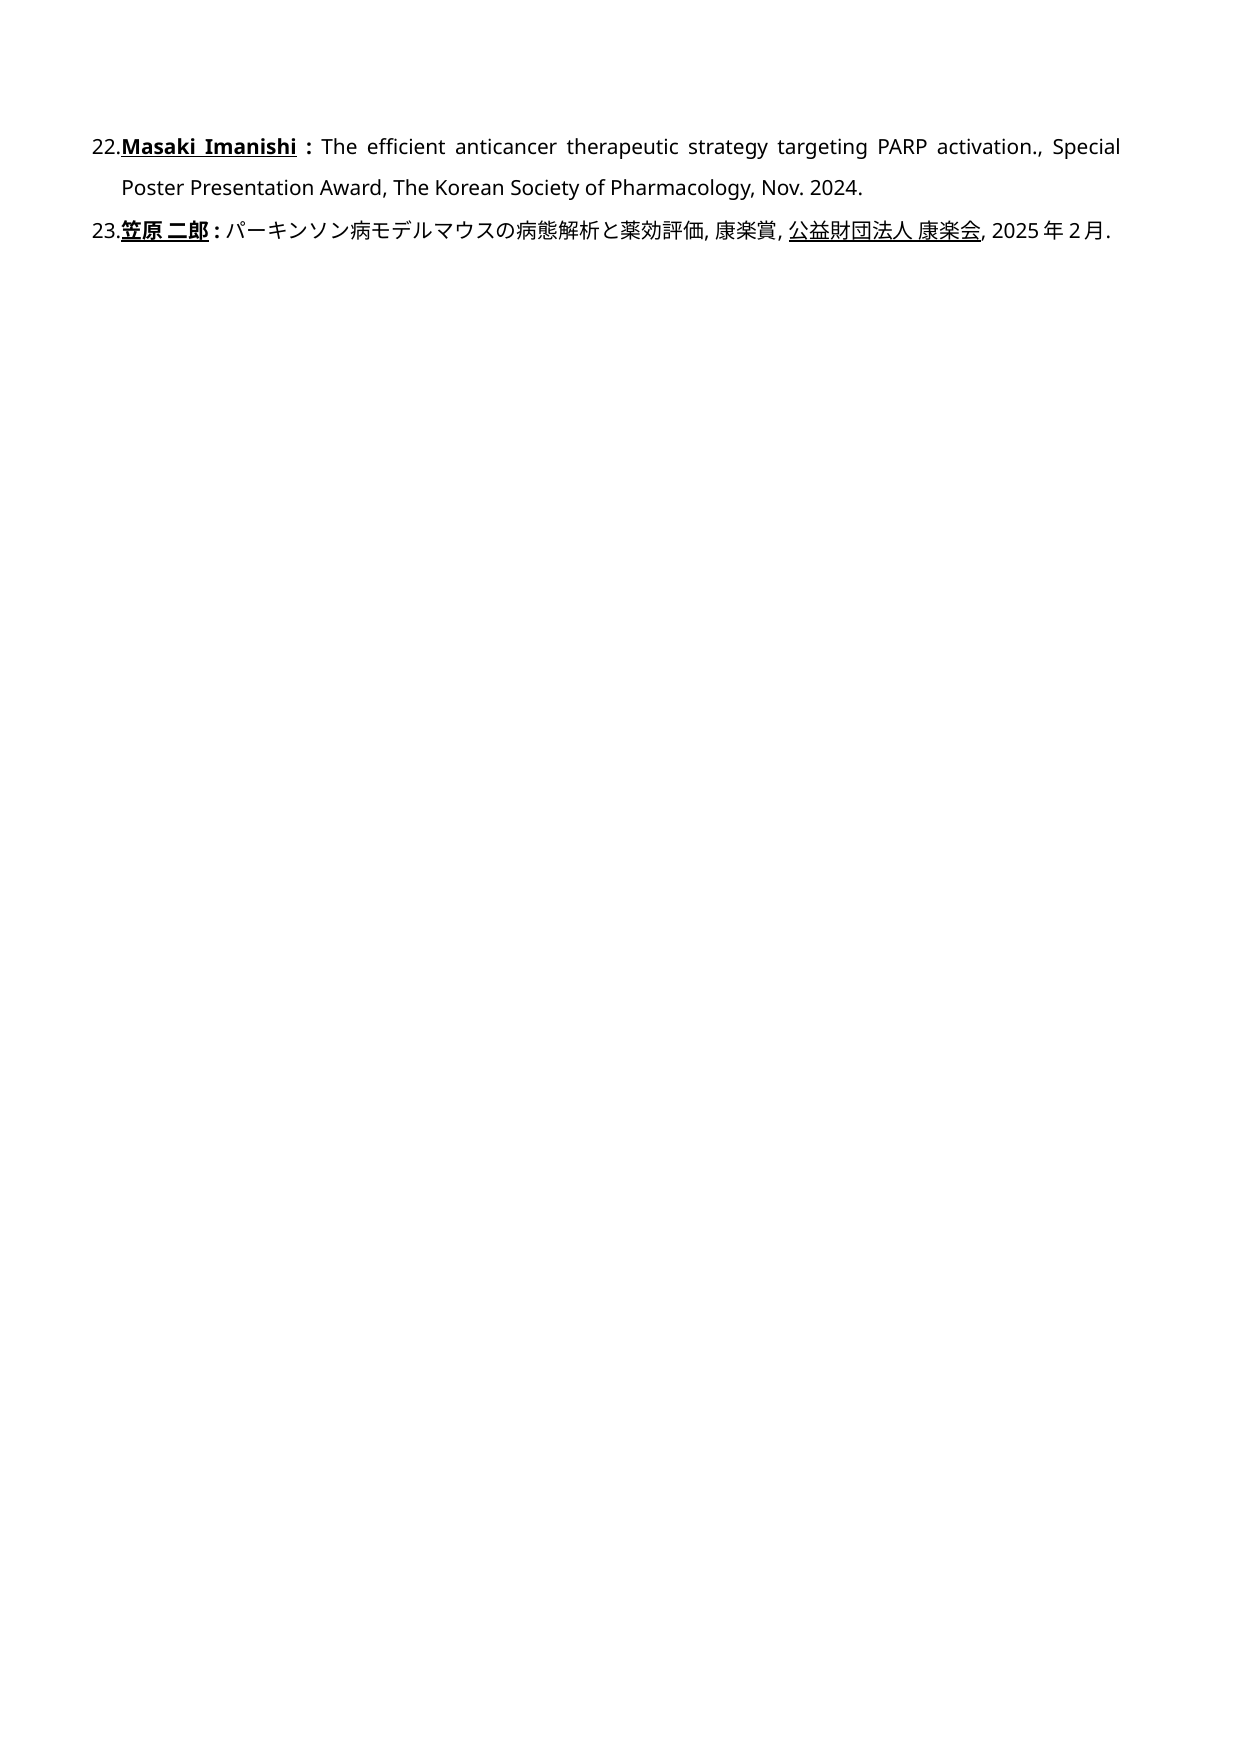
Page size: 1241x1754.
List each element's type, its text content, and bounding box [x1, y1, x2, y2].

list Masaki Imanishi : The efficient anticancer therapeutic strategy targeting PARP activation., Special Poster Presentation Award, The Korean Society of Pharmacology, Nov. 2024. [92, 125, 1122, 209]
list 笠原 二郎 : パーキンソン病モデルマウスの病態解析と薬効評価, 康楽賞, 公益財団法人 康楽会, 2025年2月. [92, 209, 1122, 250]
